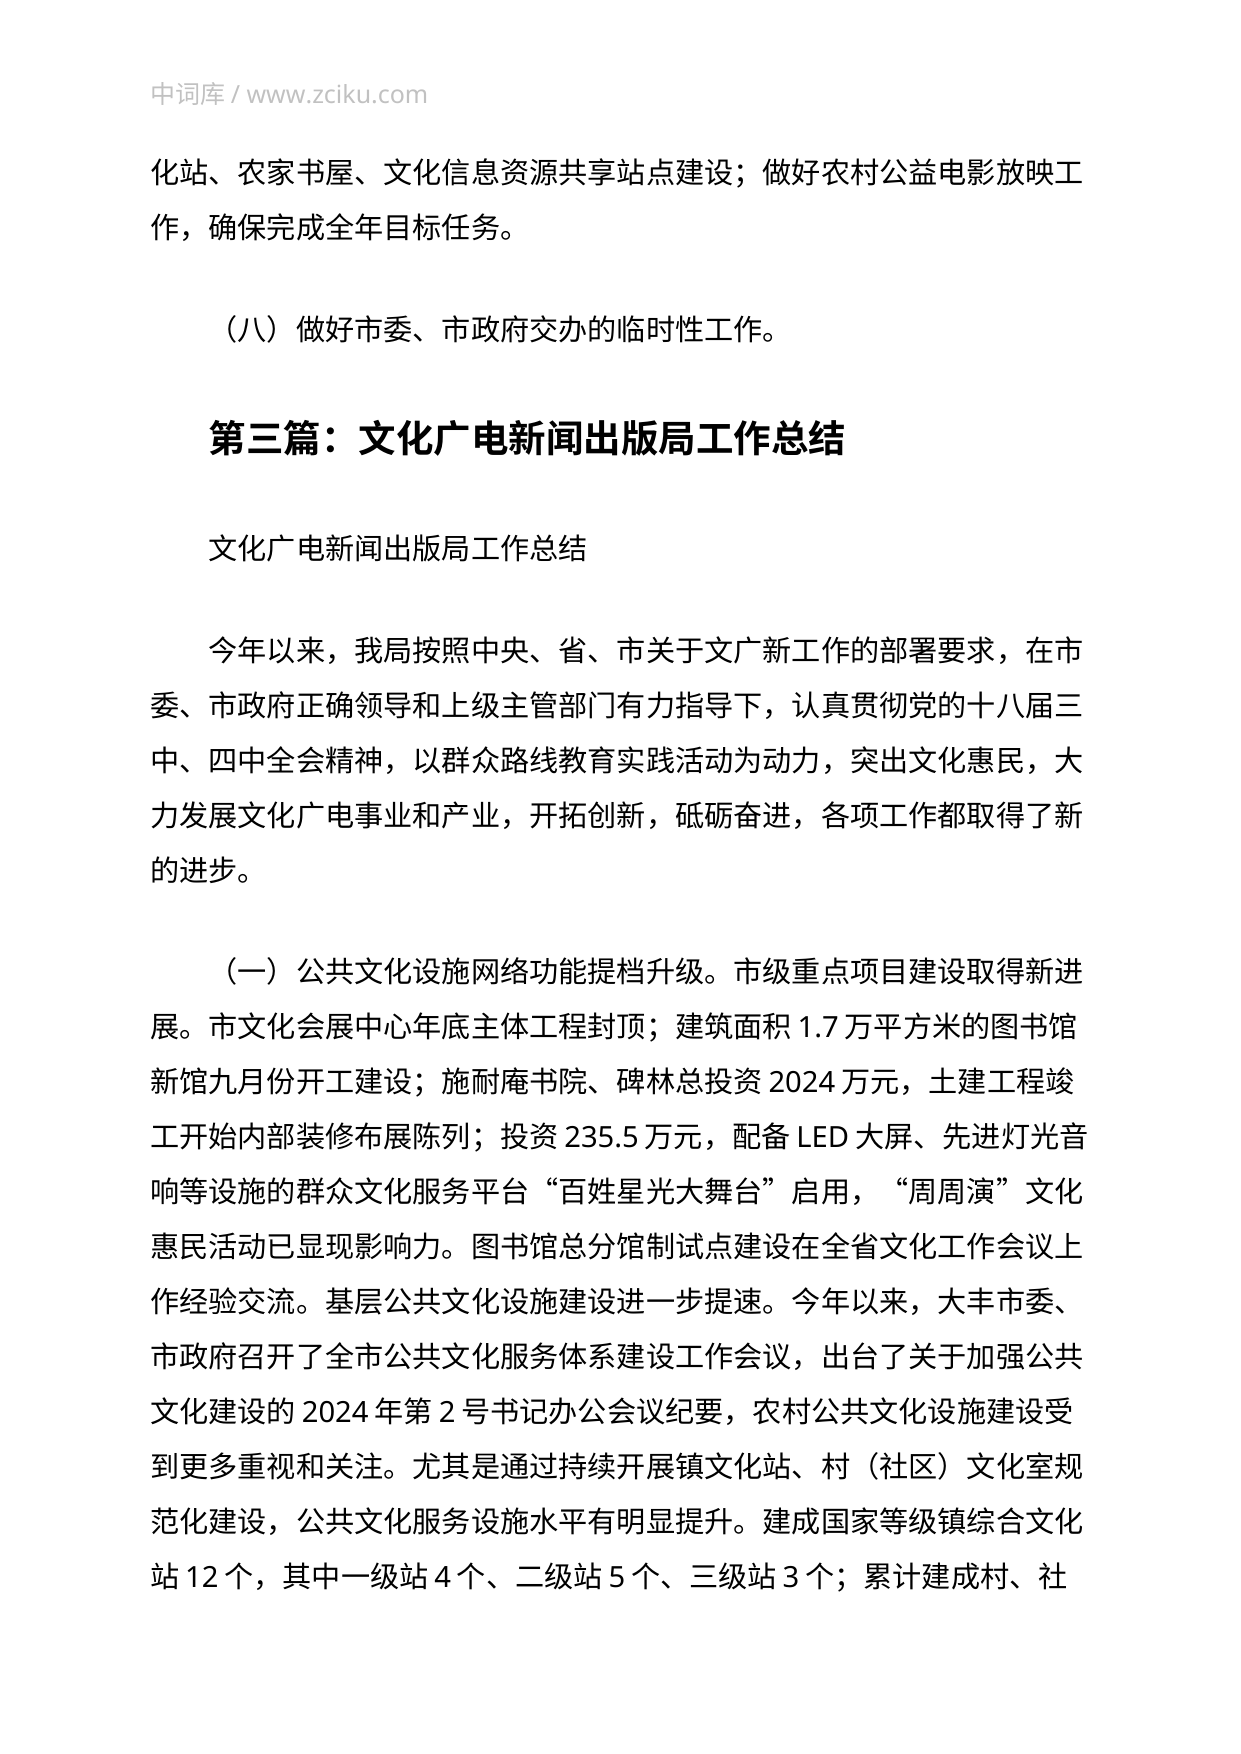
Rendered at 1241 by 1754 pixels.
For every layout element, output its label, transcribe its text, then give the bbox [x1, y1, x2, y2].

text 文化广电新闻出版局工作总结 [150, 526, 1090, 568]
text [150, 150, 1090, 247]
text 今年以来，我局按照中央、省、市关于文广新工作的部署要求，在市委、市政府正确领导和上级主管部门有力指导下，认真贯彻党的十八届三中、四中全会精神，以群众路线教育实践活动为动力，突出文化惠民，大力发展文化广电事业和产业，开拓创新，砥砺奋进，各项工作都取得了新的进步。 [150, 628, 1090, 889]
text （八）做好市委、市政府交办的临时性工作。 [150, 307, 1090, 349]
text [150, 949, 1090, 1596]
text 第三篇：文化广电新闻出版局工作总结 [150, 408, 1090, 463]
